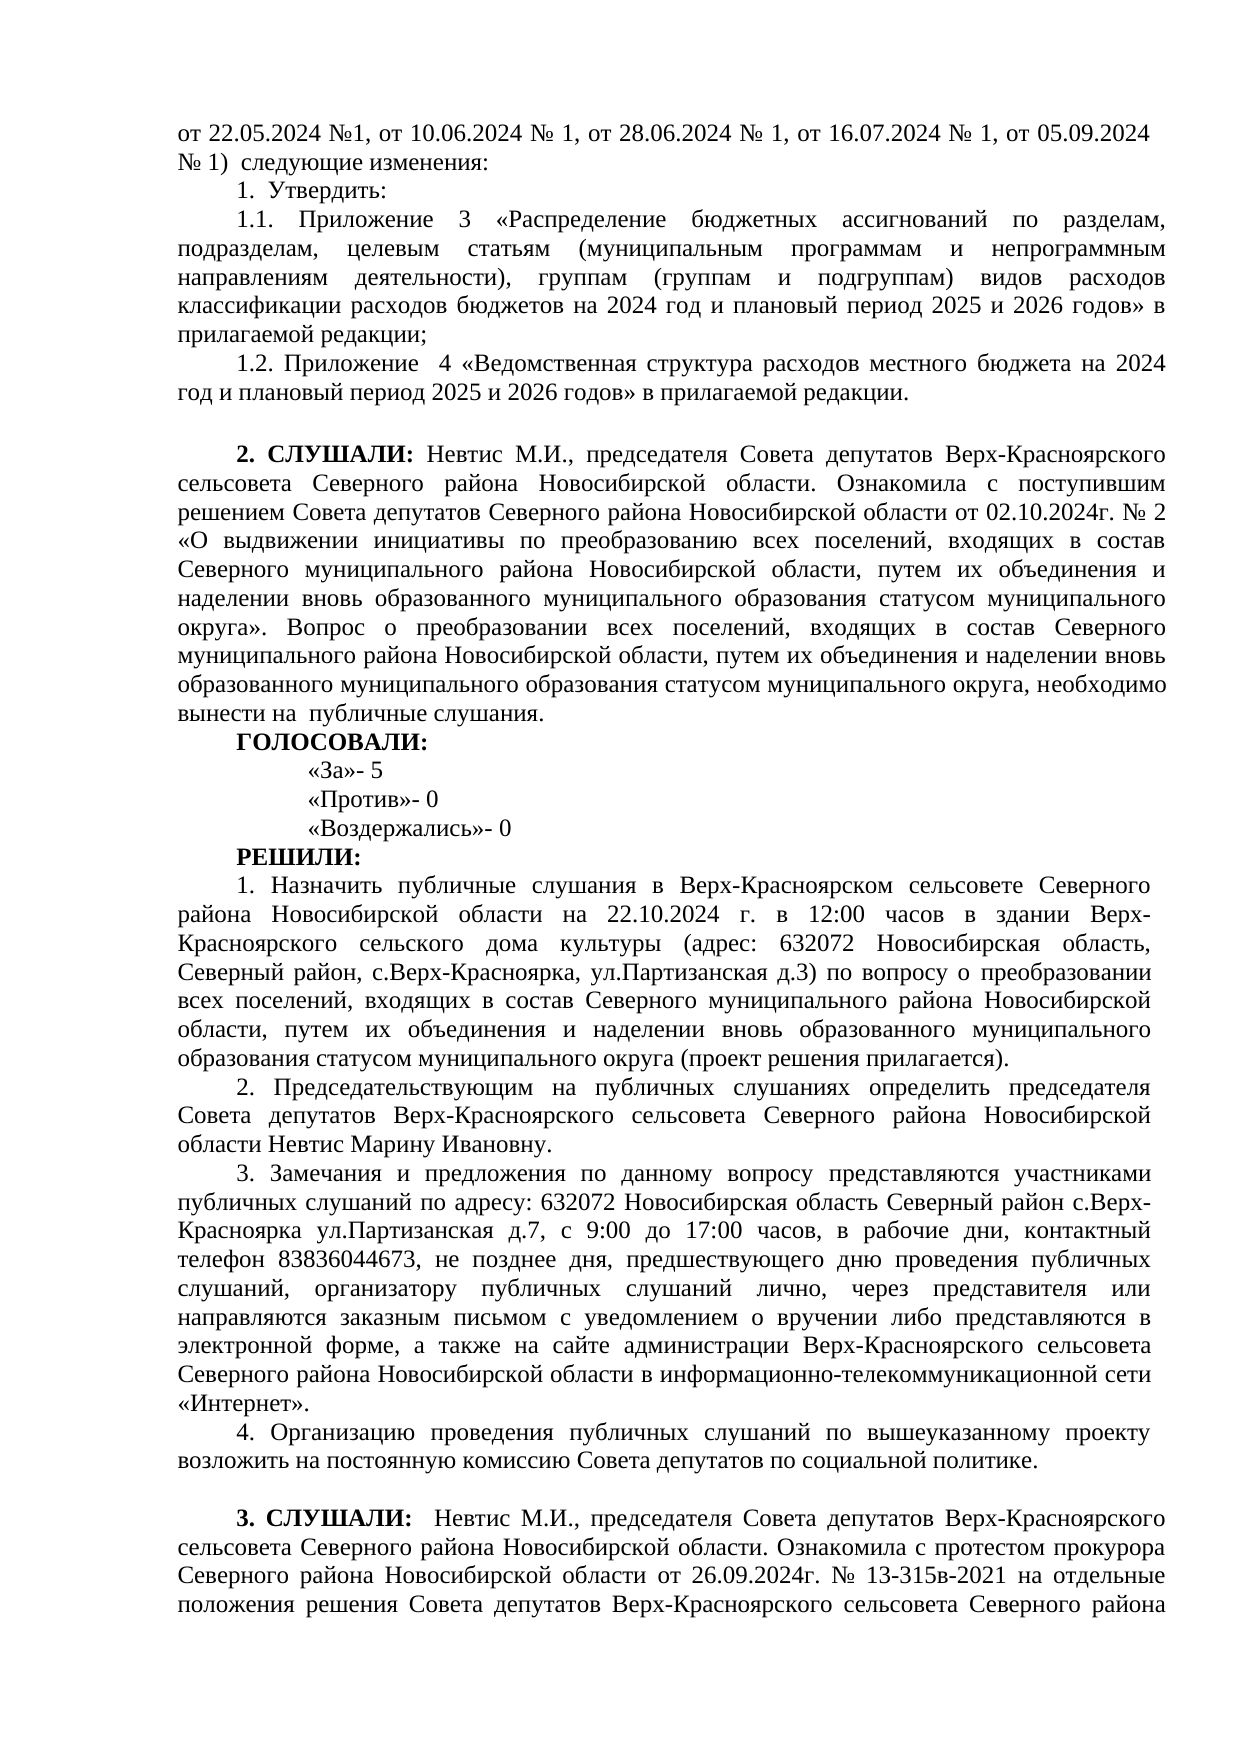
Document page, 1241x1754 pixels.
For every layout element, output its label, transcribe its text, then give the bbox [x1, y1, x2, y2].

text 4. Организацию проведения публичных слушаний по вышеуказанному проекту возложить на постоянную комиссию Совета депутатов по социальной политике. [177, 1417, 1152, 1474]
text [177, 1503, 1166, 1618]
text 1. Назначить публичные слушания в Верх-Красноярском сельсовете Северного района Новосибирской области на 22.10.2024 г. в 12:00 часов в здании Верх-Красноярского сельского дома культуры (адрес: 632072 Новосибирская область, Северный район, с.Верх-Красноярка, ул.Партизанская д.3) по вопросу о преобразовании всех поселений, входящих в состав Северного муниципального района Новосибирской области, путем их объединения и наделении вновь образованного муниципального образования статусом муниципального округа (проект решения прилагается). [177, 870, 1152, 1072]
text ГОЛОСОВАЛИ: [177, 727, 1152, 755]
text 1. Утвердить: [177, 176, 1166, 204]
text «За»- 5 [177, 755, 1152, 784]
text 2. СЛУШАЛИ: Невтис М.И., председателя Совета депутатов Верх-Красноярского сельсовета Северного района Новосибирской области. Ознакомила с поступившим решением Совета депутатов Северного района Новосибирской области от 02.10.2024г. № 2 «О выдвижении инициативы по преобразованию всех поселений, входящих в состав Северного муниципального района Новосибирской области, путем их объединения и наделении вновь образованного муниципального образования статусом муниципального округа». Вопрос о преобразовании всех поселений, входящих в состав Северного муниципального района Новосибирской области, путем их объединения и наделении вновь образованного муниципального образования статусом муниципального округа, необходимо вынести на публичные слушания. [177, 439, 1167, 727]
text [177, 118, 1152, 176]
text 3. Замечания и предложения по данному вопросу представляются участниками публичных слушаний по адресу: 632072 Новосибирская область Северный район с.Верх-Красноярка ул.Партизанская д.7, с 9:00 до 17:00 часов, в рабочие дни, контактный телефон 83836044673, не позднее дня, предшествующего дню проведения публичных слушаний, организатору публичных слушаний лично, через представителя или направляются заказным письмом с уведомлением о вручении либо представляются в электронной форме, а также на сайте администрации Верх-Красноярского сельсовета Северного района Новосибирской области в информационно-телекоммуникационной сети «Интернет». [177, 1158, 1152, 1417]
text РЕШИЛИ: [177, 842, 1167, 870]
text «Воздержались»- 0 [177, 813, 1152, 842]
text 1.2. Приложение 4 «Ведомственная структура расходов местного бюджета на 2024 год и плановый период 2025 и 2026 годов» в прилагаемой редакции. [177, 348, 1166, 406]
text 1.1. Приложение 3 «Распределение бюджетных ассигнований по разделам, подразделам, целевым статьям (муниципальным программам и непрограммным направлениям деятельности), группам (группам и подгруппам) видов расходов классификации расходов бюджетов на 2024 год и плановый период 2025 и 2026 годов» в прилагаемой редакции; [177, 204, 1166, 348]
text 2. Председательствующим на публичных слушаниях определить председателя Совета депутатов Верх-Красноярского сельсовета Северного района Новосибирской области Невтис Марину Ивановну. [177, 1072, 1152, 1158]
text «Против»- 0 [177, 784, 1152, 813]
